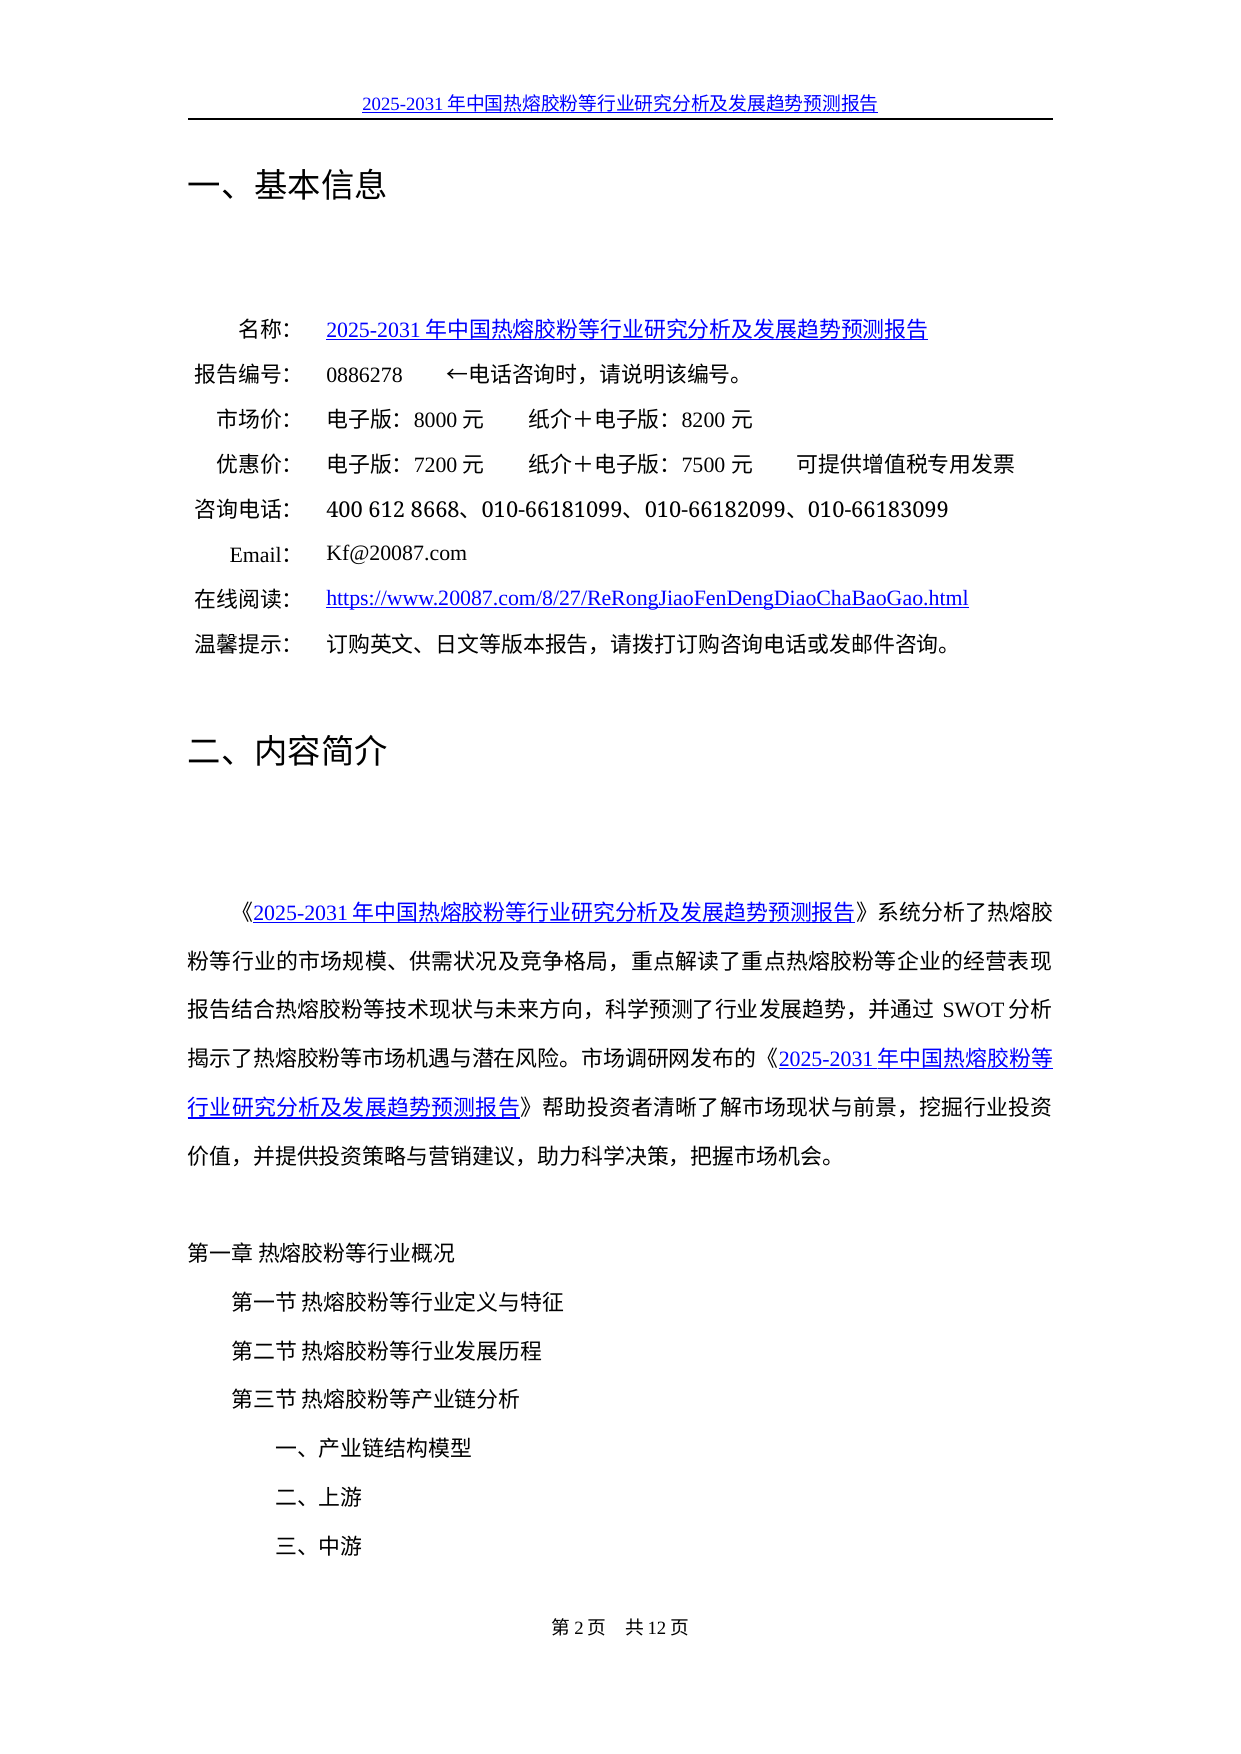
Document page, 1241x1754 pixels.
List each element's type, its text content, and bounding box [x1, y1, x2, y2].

table_cell 在线阅读： [167, 582, 315, 627]
table_cell 电子版：8000 元 纸介＋电子版：8200 元 [315, 402, 1073, 447]
table_cell 电子版：7200 元 纸介＋电子版：7500 元 可提供增值税专用发票 [315, 447, 1073, 492]
table_cell 咨询电话： [167, 492, 315, 537]
title 一、基本信息 [187, 150, 1053, 215]
table_cell 0886278 ←电话咨询时，请说明该编号。 [315, 357, 1073, 402]
table_header 2025-2031年中国热熔胶粉等行业研究分析及发展趋势预测报告 [315, 312, 1073, 357]
table_cell 400 612 8668、010-66181099、010-66182099、010-66183099 [315, 492, 1073, 537]
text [187, 894, 1053, 1561]
table_cell Kf@20087.com [315, 537, 1073, 582]
table_cell 订购英文、日文等版本报告，请拨打订购咨询电话或发邮件咨询。 [315, 627, 1073, 672]
table_cell Email： [167, 537, 315, 582]
table_cell [315, 582, 1073, 627]
table_cell 温馨提示： [167, 627, 315, 672]
table_cell 优惠价： [167, 447, 315, 492]
table_header 名称： [167, 312, 315, 357]
table_cell 报告编号： [167, 357, 315, 402]
table_cell 市场价： [167, 402, 315, 447]
title 二、内容简介 [187, 717, 1053, 782]
